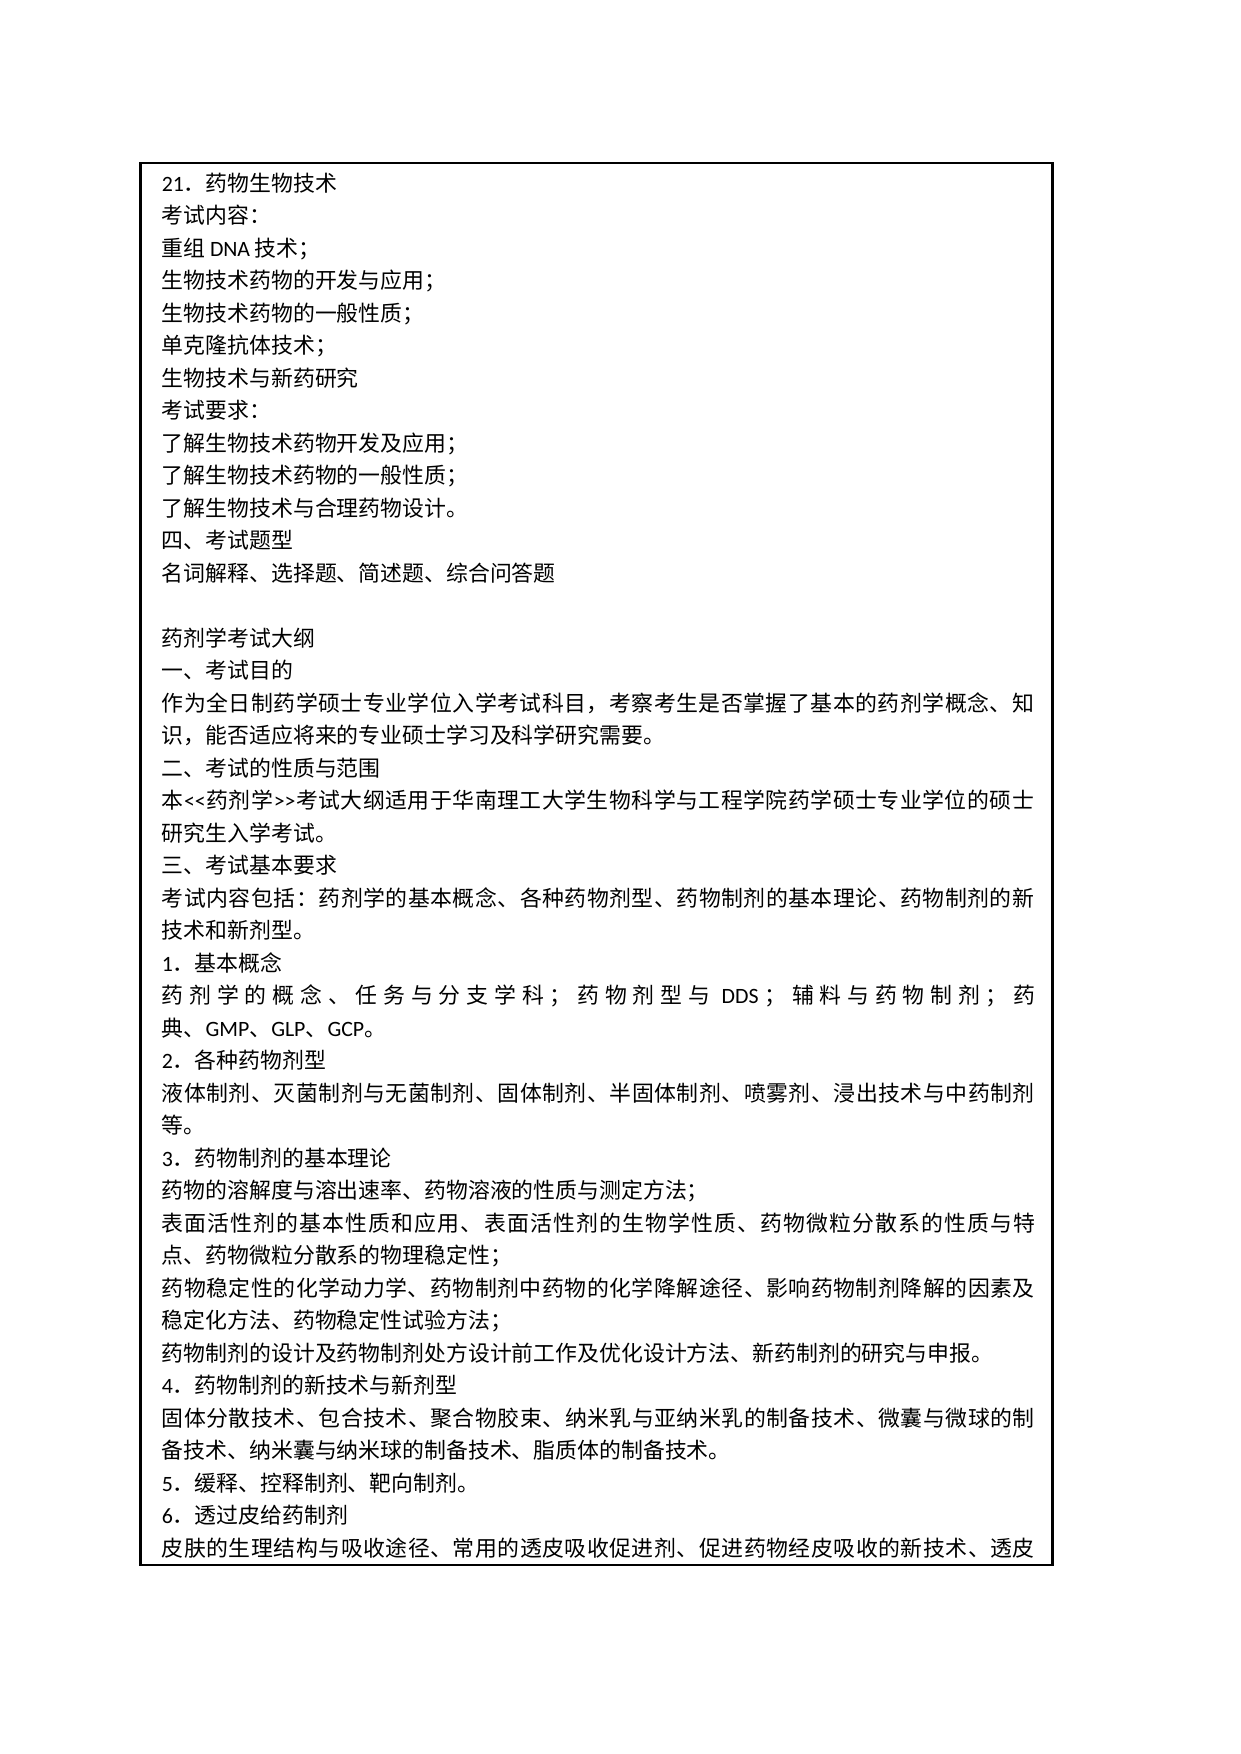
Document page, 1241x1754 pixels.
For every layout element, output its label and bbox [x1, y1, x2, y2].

table_cell [142, 164, 1051, 1564]
